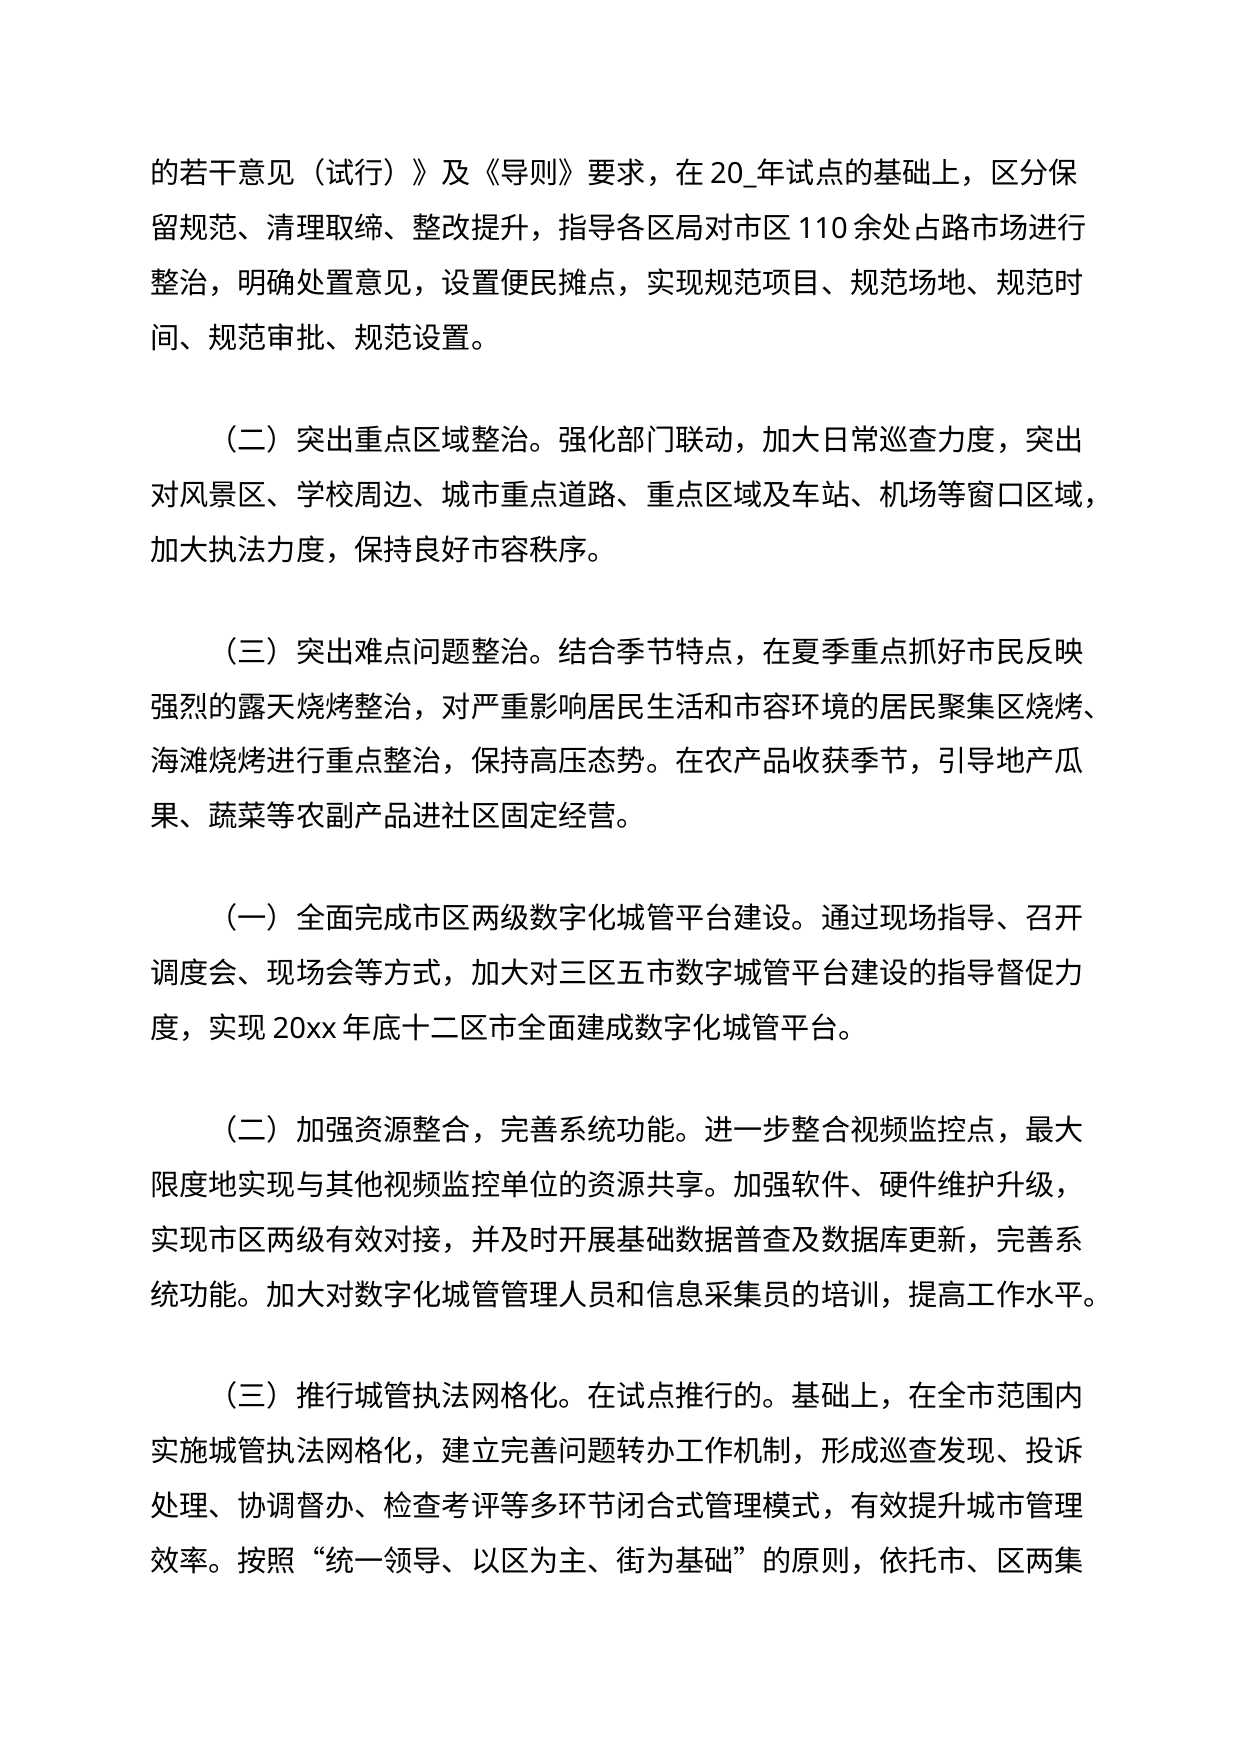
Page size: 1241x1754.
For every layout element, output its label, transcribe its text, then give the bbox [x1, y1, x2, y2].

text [150, 1373, 1090, 1580]
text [150, 150, 1090, 357]
text （三）突出难点问题整治。结合季节特点，在夏季重点抓好市民反映强烈的露天烧烤整治，对严重影响居民生活和市容环境的居民聚集区烧烤、海滩烧烤进行重点整治，保持高压态势。在农产品收获季节，引导地产瓜果、蔬菜等农副产品进社区固定经营。 [150, 628, 1090, 835]
text （二）加强资源整合，完善系统功能。进一步整合视频监控点，最大限度地实现与其他视频监控单位的资源共享。加强软件、硬件维护升级，实现市区两级有效对接，并及时开展基础数据普查及数据库更新，完善系统功能。加大对数字化城管管理人员和信息采集员的培训，提高工作水平。 [150, 1106, 1090, 1313]
text （二）突出重点区域整治。强化部门联动，加大日常巡查力度，突出对风景区、学校周边、城市重点道路、重点区域及车站、机场等窗口区域，加大执法力度，保持良好市容秩序。 [150, 417, 1090, 569]
text （一）全面完成市区两级数字化城管平台建设。通过现场指导、召开调度会、现场会等方式，加大对三区五市数字城管平台建设的指导督促力度，实现20xx年底十二区市全面建成数字化城管平台。 [150, 895, 1090, 1047]
